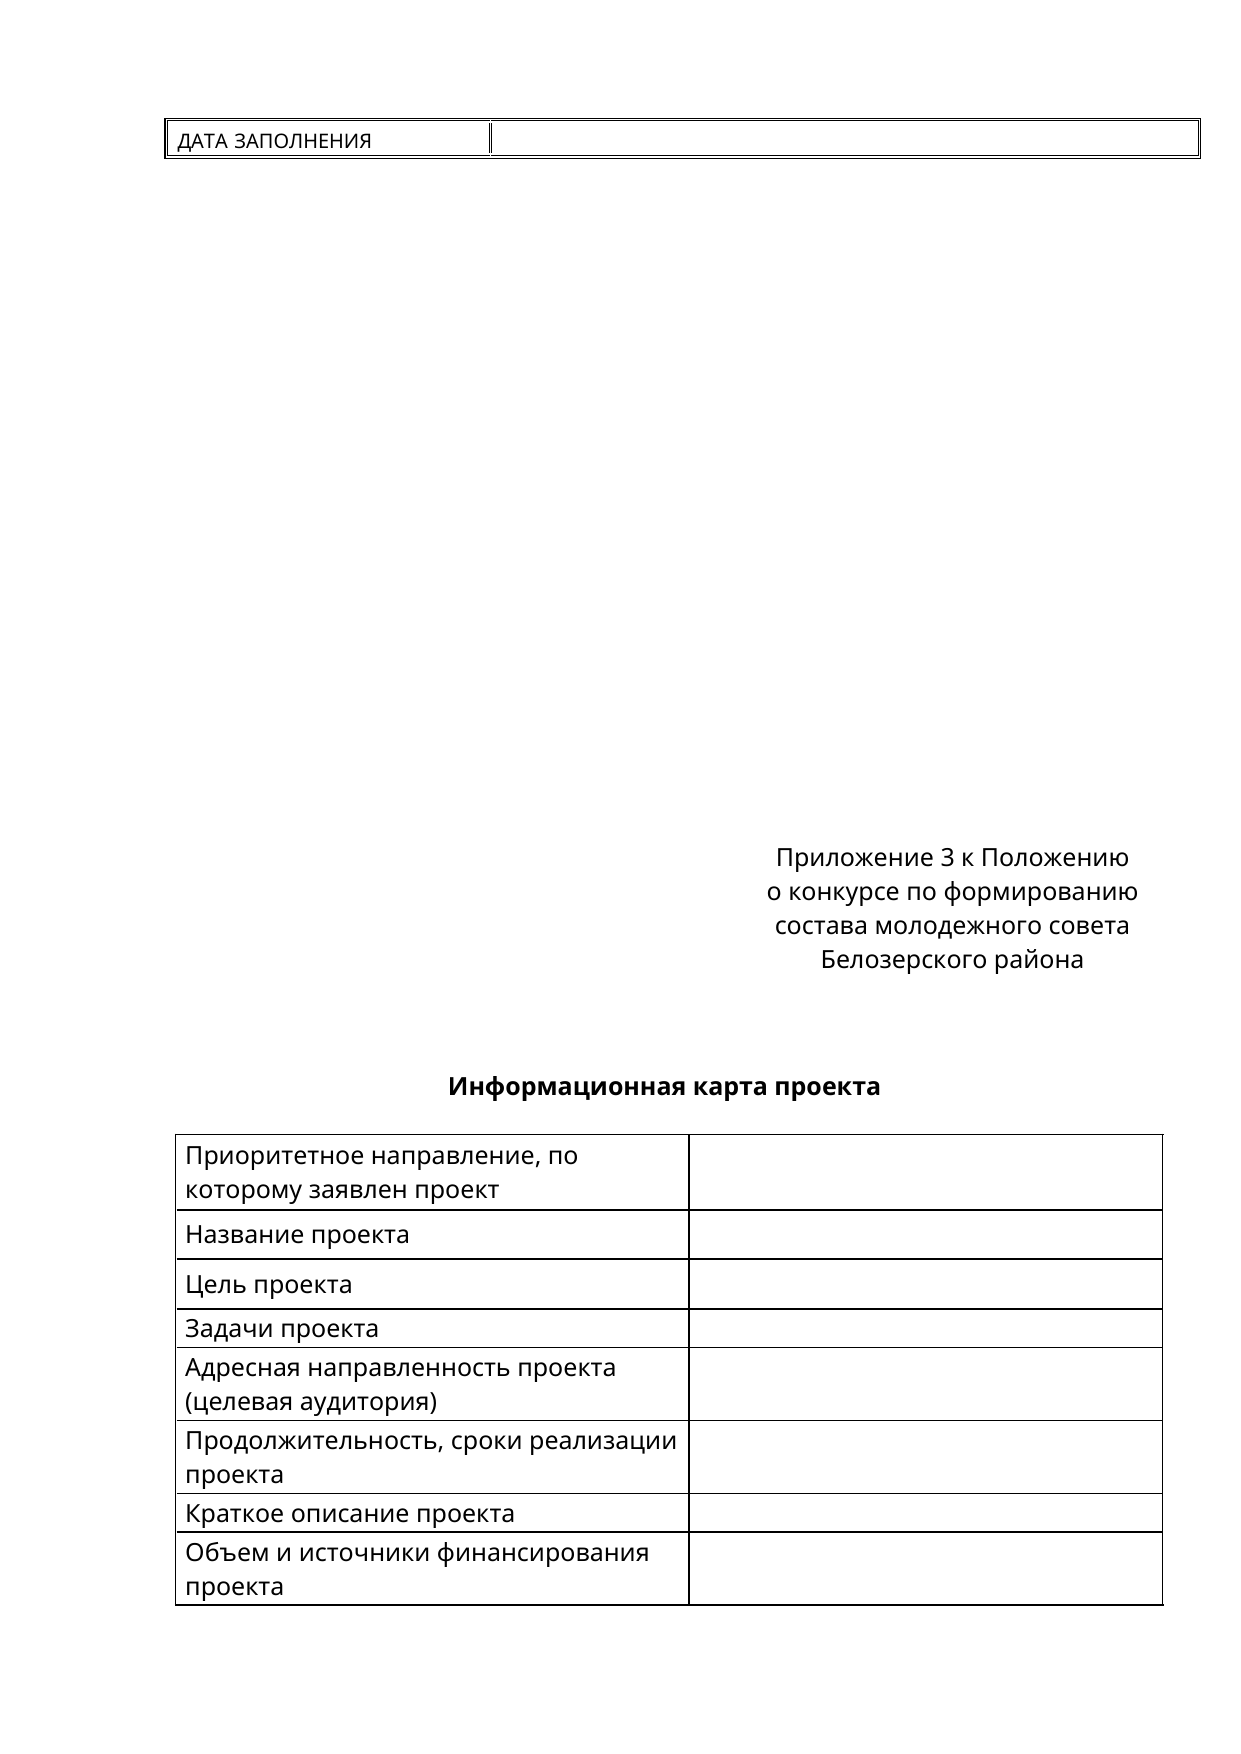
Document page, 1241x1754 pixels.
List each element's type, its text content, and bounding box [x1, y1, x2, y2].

text Белозерского района [753, 942, 1152, 976]
table_header Приоритетное направление, по которому заявлен проект [176, 1135, 688, 1209]
table_cell Объем и источники финансирования проекта [176, 1532, 688, 1604]
text состава молодежного совета [753, 908, 1152, 942]
table_cell Краткое описание проекта [176, 1494, 688, 1531]
text Приложение 3 к Положению [753, 840, 1152, 874]
text о конкурсе по формированию [753, 874, 1152, 908]
table_cell дата заполнения [166, 119, 491, 155]
table_cell Адресная направленность проекта (целевая аудитория) [176, 1348, 688, 1419]
table_cell [690, 1421, 1162, 1492]
table_cell [690, 1494, 1162, 1531]
table_cell Цель проекта [176, 1259, 688, 1308]
table_cell Задачи проекта [176, 1309, 688, 1347]
table_cell [690, 1211, 1162, 1258]
table_cell Продолжительность, сроки реализации проекта [176, 1421, 688, 1492]
table_cell [690, 1310, 1162, 1347]
table_cell [690, 1260, 1162, 1308]
table_cell [690, 1533, 1162, 1604]
table_cell [690, 1348, 1162, 1419]
table_cell [491, 121, 1198, 155]
table_cell Название проекта [176, 1210, 688, 1258]
subtitle Информационная карта проекта [177, 1069, 1152, 1103]
table_header [690, 1135, 1162, 1209]
